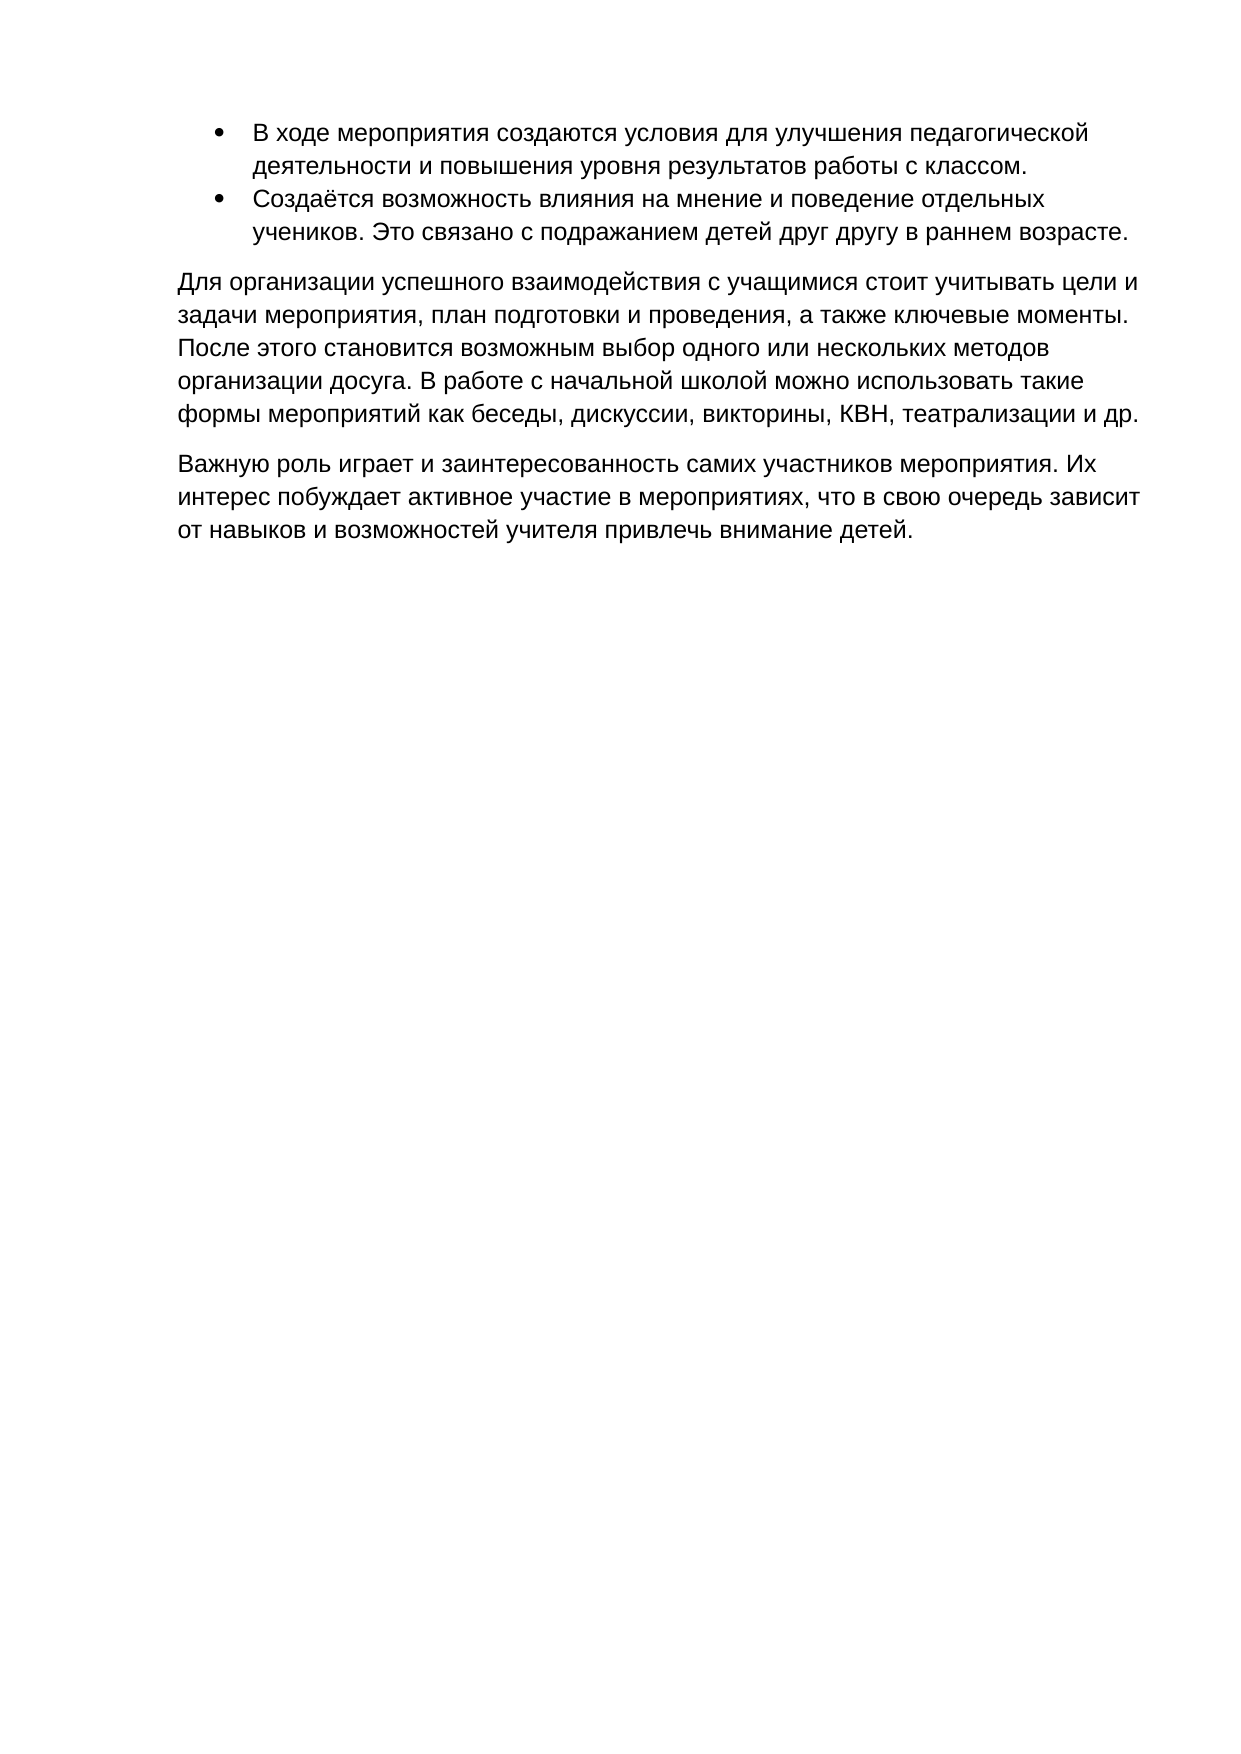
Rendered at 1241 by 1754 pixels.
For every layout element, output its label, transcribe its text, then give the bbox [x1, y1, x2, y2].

list Создаётся возможность влияния на мнение и поведение отдельных учеников. Это связано с подражанием детей друг другу в раннем возрасте. [215, 184, 1152, 246]
text Для организации успешного взаимодействия с учащимися стоит учитывать цели и задачи мероприятия, план подготовки и проведения, а также ключевые моменты. После этого становится возможным выбор одного или нескольких методов организации досуга. В работе с начальной школой можно использовать такие формы мероприятий как беседы, дискуссии, викторины, КВН, театрализации и др. [177, 267, 1152, 428]
list В ходе мероприятия создаются условия для улучшения педагогической деятельности и повышения уровня результатов работы с классом. [215, 118, 1152, 180]
text Важную роль играет и заинтересованность самих участников мероприятия. Их интерес побуждает активное участие в мероприятиях, что в свою очередь зависит от навыков и возможностей учителя привлечь внимание детей. [177, 449, 1152, 544]
